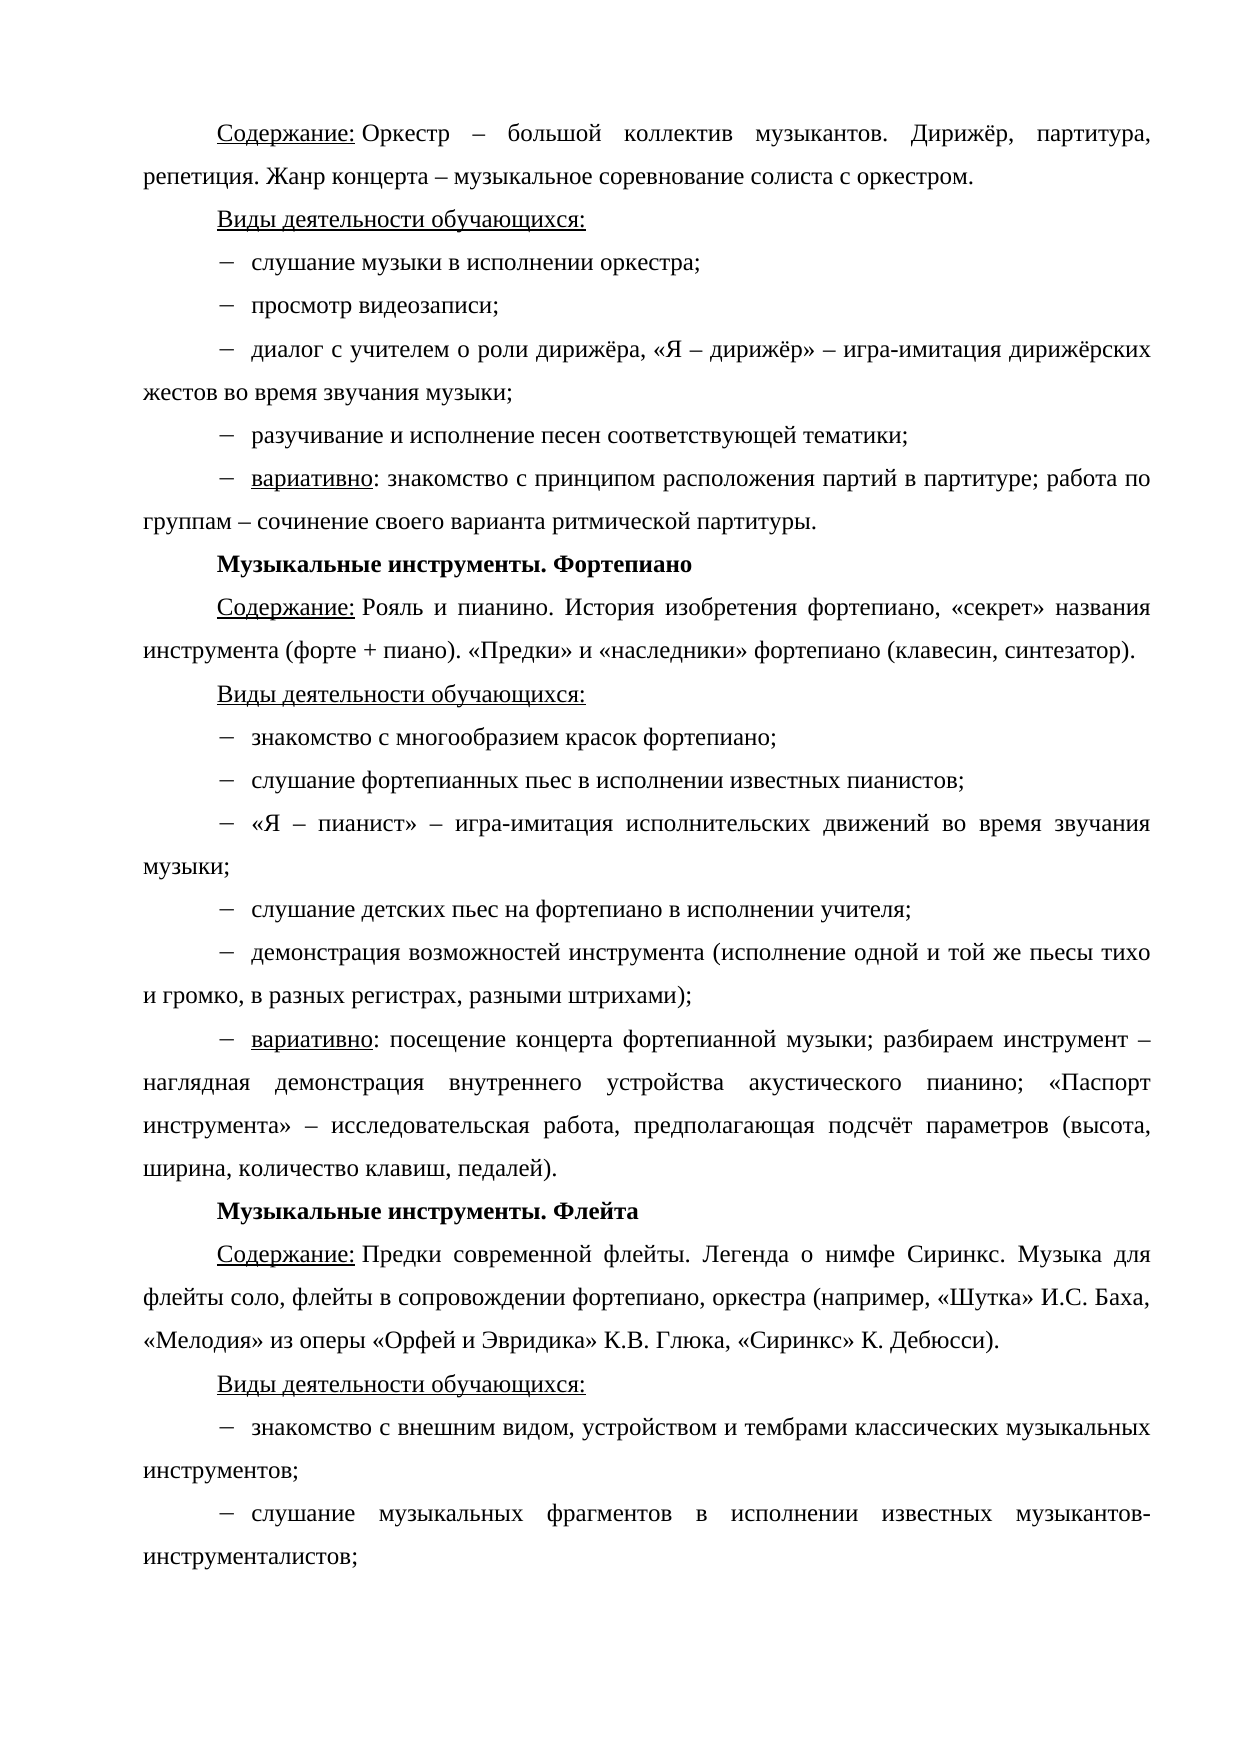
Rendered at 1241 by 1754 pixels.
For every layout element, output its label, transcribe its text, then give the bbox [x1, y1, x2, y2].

list вариативно: посещение концерта фортепианной музыки; разбираем инструмент – наглядная демонстрация внутреннего устройства акустического пианино; «Паспорт инструмента» – исследовательская работа, предполагающая подсчёт параметров (высота, ширина, количество клавиш, педалей). [143, 1024, 1152, 1182]
list «Я – пианист» – игра-имитация исполнительских движений во время звучания музыки; [143, 808, 1152, 880]
list разучивание и исполнение песен соответствующей тематики; [143, 420, 1152, 449]
list слушание детских пьес на фортепиано в исполнении учителя; [143, 894, 1152, 923]
list вариативно: знакомство с принципом расположения партий в партитуре; работа по группам – сочинение своего варианта ритмической партитуры. [143, 463, 1152, 535]
list слушание фортепианных пьес в исполнении известных пианистов; [143, 765, 1152, 794]
text Музыкальные инструменты. Фортепиано [143, 549, 1152, 578]
list диалог с учителем о роли дирижёра, «Я – дирижёр» – игра-имитация дирижёрских жестов во время звучания музыки; [143, 334, 1152, 406]
text Содержание: Оркестр – большой коллектив музыкантов. Дирижёр, партитура, репетиция. Жанр концерта – музыкальное соревнование солиста с оркестром. [143, 118, 1152, 190]
list знакомство с внешним видом, устройством и тембрами классических музыкальных инструментов; [143, 1412, 1152, 1484]
list просмотр видеозаписи; [143, 291, 1152, 319]
text Виды деятельности обучающихся: [143, 204, 1152, 233]
list слушание музыки в исполнении оркестра; [143, 247, 1152, 276]
text Виды деятельности обучающихся: [143, 679, 1152, 707]
text Виды деятельности обучающихся: [143, 1369, 1152, 1397]
list слушание музыкальных фрагментов в исполнении известных музыкантов-инструменталистов; [143, 1498, 1152, 1570]
list знакомство с многообразием красок фортепиано; [143, 722, 1152, 751]
text Содержание: Рояль и пианино. История изобретения фортепиано, «секрет» названия инструмента (форте + пиано). «Предки» и «наследники» фортепиано (клавесин, синтезатор). [143, 592, 1152, 664]
text Содержание: Предки современной флейты. Легенда о нимфе Сиринкс. Музыка для флейты соло, флейты в сопровождении фортепиано, оркестра (например, «Шутка» И.С. Баха, «Мелодия» из оперы «Орфей и Эвридика» К.В. Глюка, «Сиринкс» К. Дебюсси). [143, 1239, 1152, 1354]
list демонстрация возможностей инструмента (исполнение одной и той же пьесы тихо и громко, в разных регистрах, разными штрихами); [143, 937, 1152, 1009]
text Музыкальные инструменты. Флейта [143, 1196, 1152, 1225]
